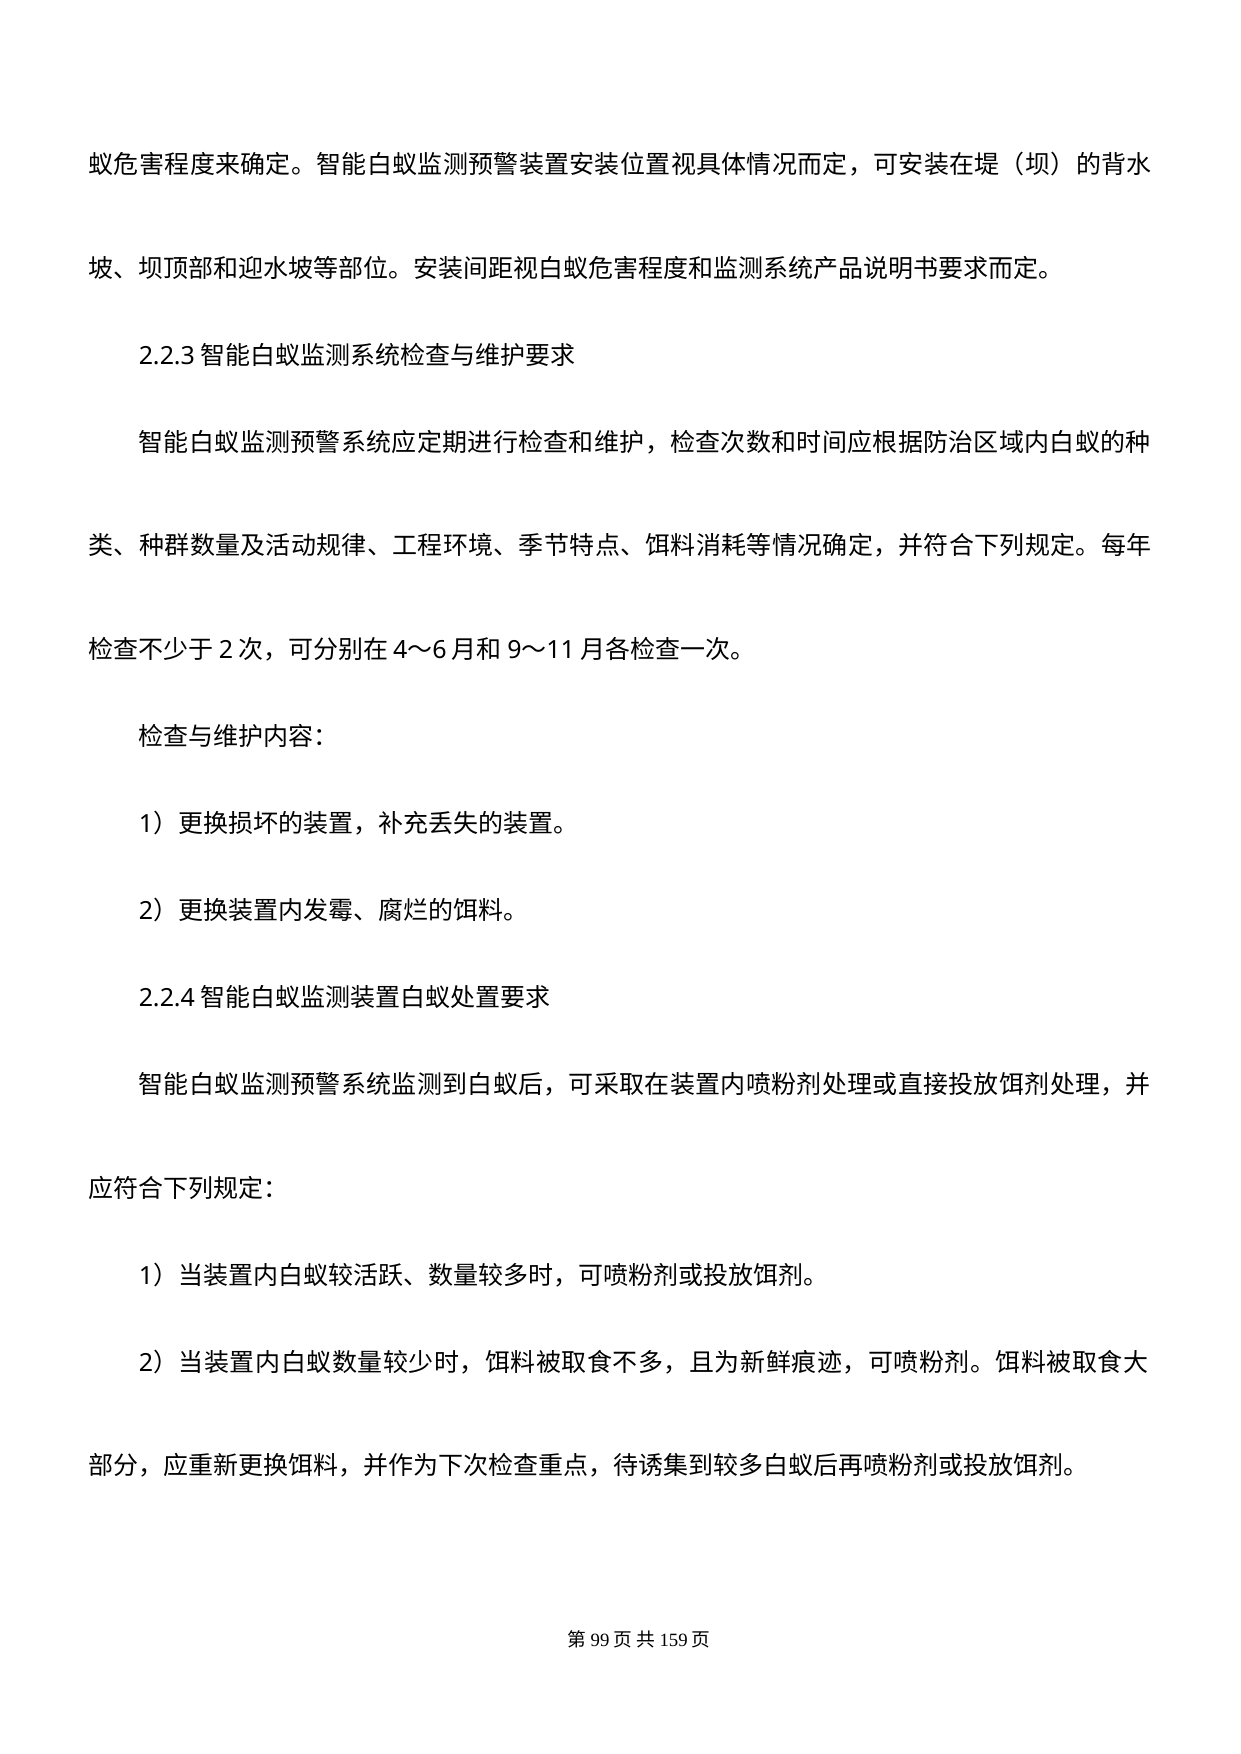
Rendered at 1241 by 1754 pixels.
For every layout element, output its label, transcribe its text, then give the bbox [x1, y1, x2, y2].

text 1）当装置内白蚁较活跃、数量较多时，可喷粉剂或投放饵剂。 [88, 1239, 1152, 1308]
text 2.2.4智能白蚁监测装置白蚁处置要求 [88, 961, 1152, 1030]
text 2）当装置内白蚁数量较少时，饵料被取食不多，且为新鲜痕迹，可喷粉剂。饵料被取食大部分，应重新更换饵料，并作为下次检查重点，待诱集到较多白蚁后再喷粉剂或投放饵剂。 [88, 1326, 1152, 1498]
text 1）更换损坏的装置，补充丢失的装置。 [88, 787, 1152, 856]
text 2.2.3智能白蚁监测系统检查与维护要求 [88, 319, 1152, 388]
text 智能白蚁监测预警系统应定期进行检查和维护，检查次数和时间应根据防治区域内白蚁的种类、种群数量及活动规律、工程环境、季节特点、饵料消耗等情况确定，并符合下列规定。每年检查不少于2次，可分别在4～6月和 9～11月各检查一次。 [88, 406, 1152, 682]
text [88, 128, 1152, 301]
text 检查与维护内容： [88, 700, 1152, 769]
text 智能白蚁监测预警系统监测到白蚁后，可采取在装置内喷粉剂处理或直接投放饵剂处理，并应符合下列规定： [88, 1048, 1152, 1221]
text 2）更换装置内发霉、腐烂的饵料。 [88, 874, 1152, 943]
